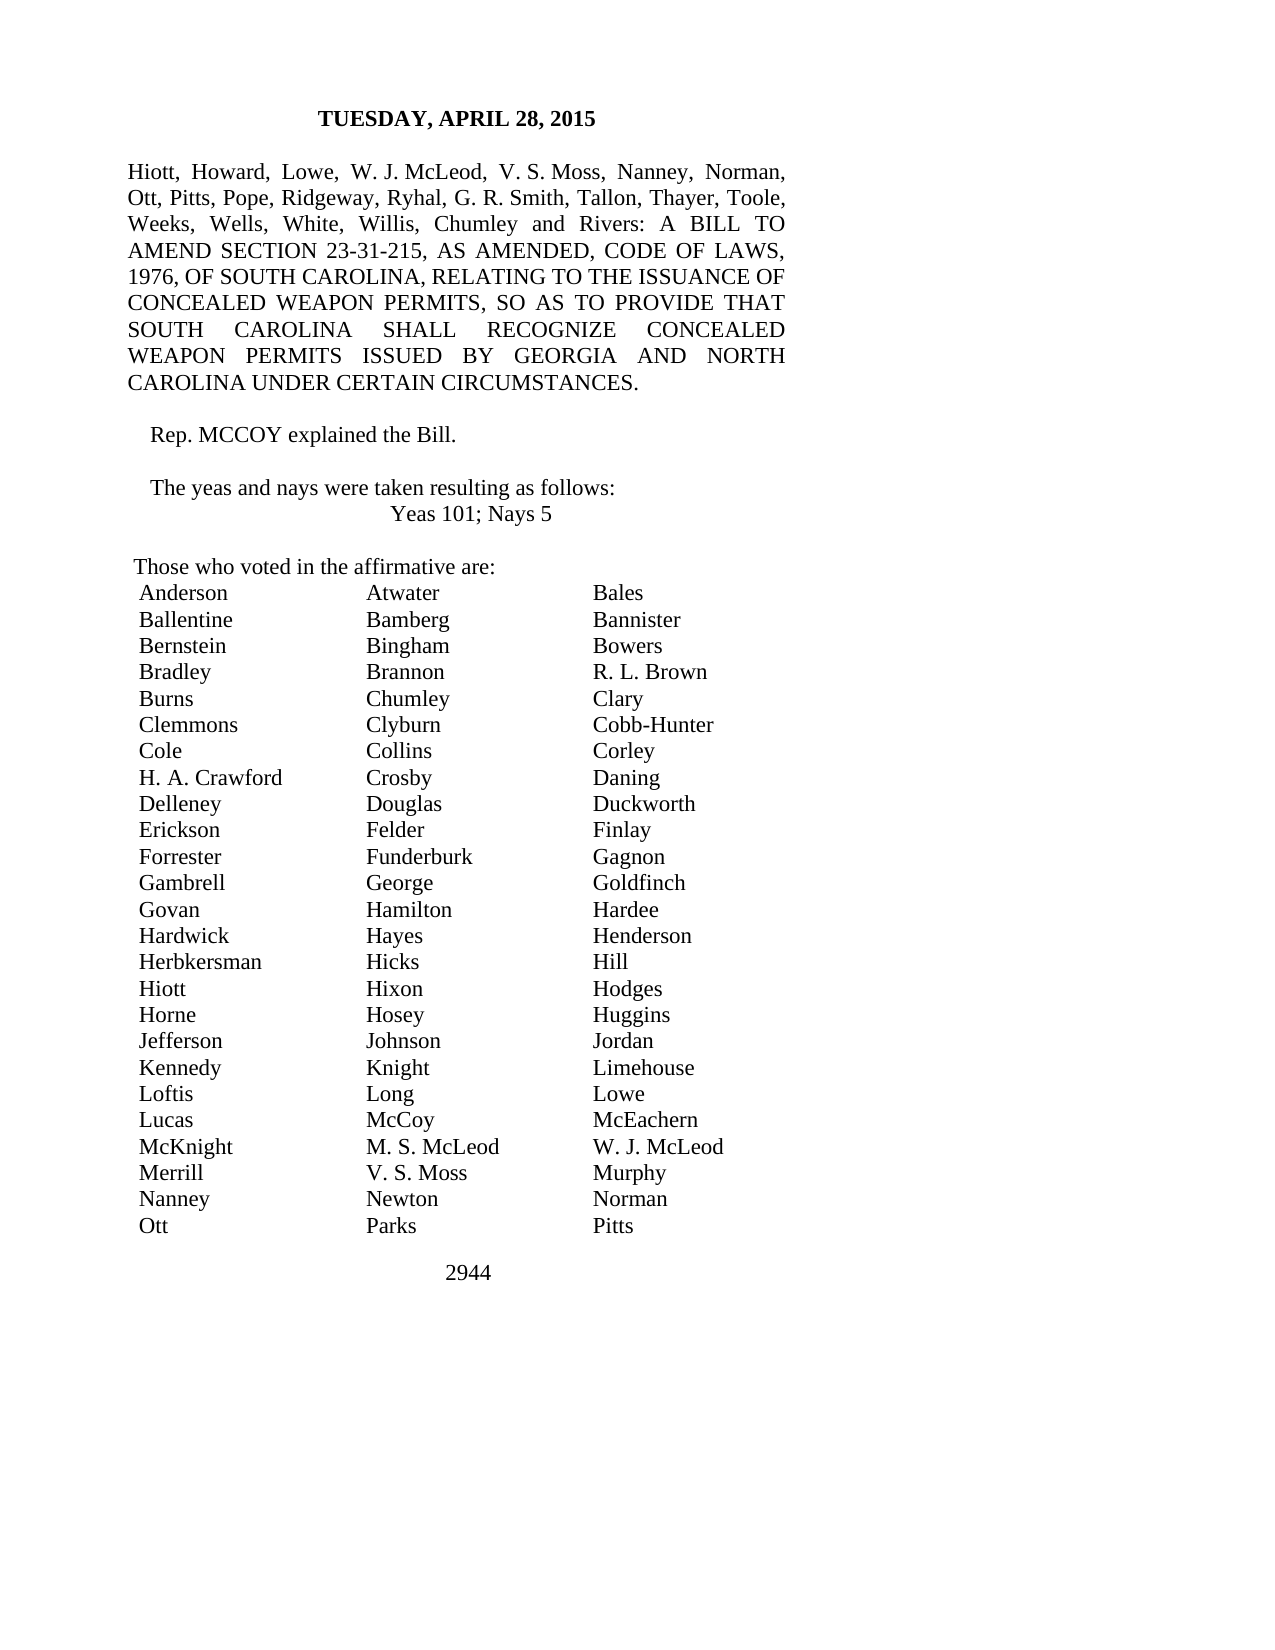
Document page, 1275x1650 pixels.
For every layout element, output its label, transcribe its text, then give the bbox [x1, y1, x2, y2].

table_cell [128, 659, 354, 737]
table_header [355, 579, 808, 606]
text Those who voted in the affirmative are: [127, 553, 786, 579]
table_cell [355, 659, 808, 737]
text Rep. MCCOY explained the Bill. [127, 421, 786, 448]
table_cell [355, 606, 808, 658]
text The yeas and nays were taken resulting as follows: [127, 474, 786, 500]
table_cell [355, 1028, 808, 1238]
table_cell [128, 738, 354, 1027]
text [127, 158, 786, 395]
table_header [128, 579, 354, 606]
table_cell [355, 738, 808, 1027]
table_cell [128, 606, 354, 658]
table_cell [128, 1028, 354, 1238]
text Yeas 101; Nays 5 [127, 500, 786, 527]
